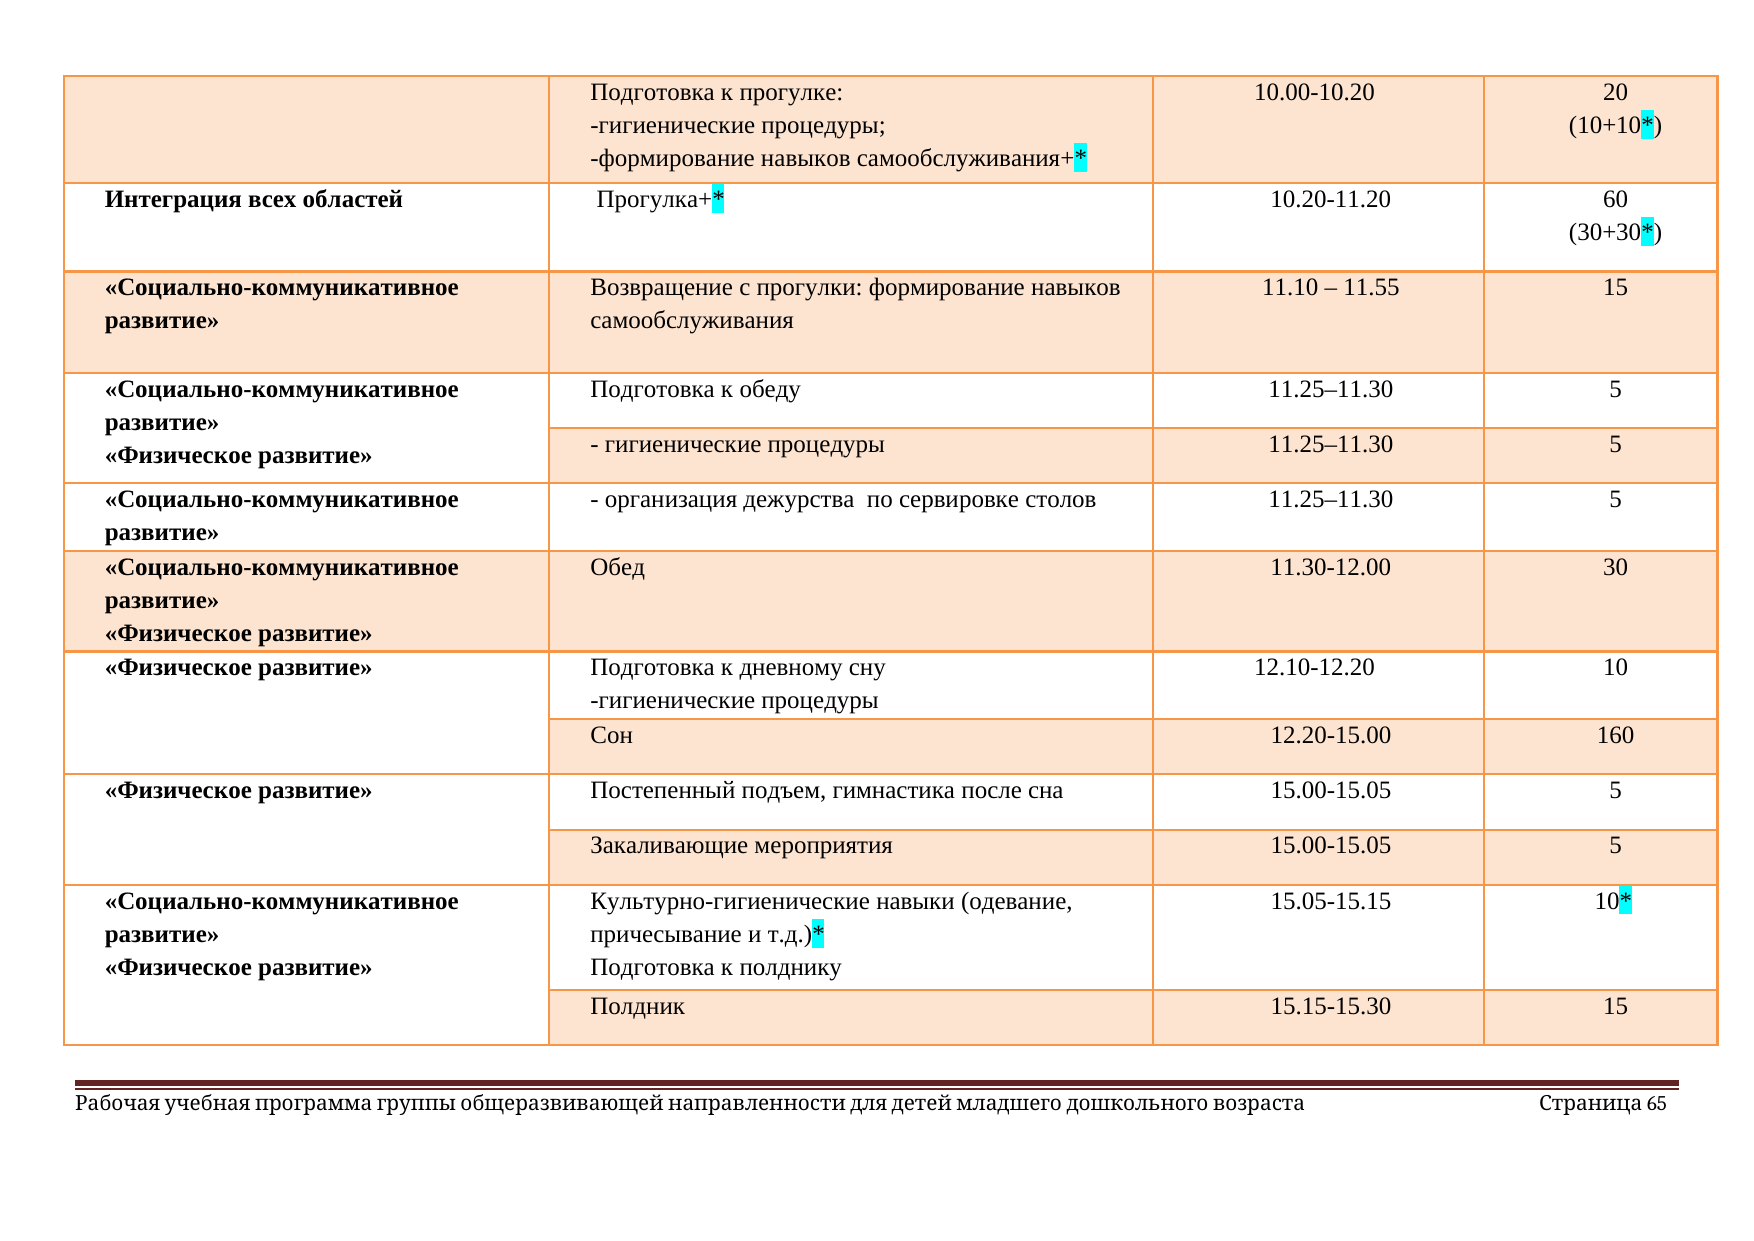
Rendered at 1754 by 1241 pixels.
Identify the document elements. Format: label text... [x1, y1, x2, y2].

table_cell 5 [1485, 374, 1716, 427]
table_cell Закаливающие мероприятия [550, 831, 1152, 884]
table_cell 15.15-15.30 [1154, 991, 1483, 1044]
table_cell Подготовка к обеду [550, 374, 1152, 427]
table_cell 12.10-12.20 [1154, 653, 1483, 718]
table_cell 30 [1485, 552, 1716, 650]
table_cell Прогулка+* [550, 184, 1152, 270]
table_cell Полдник [550, 991, 1152, 1044]
table_cell Обед [550, 552, 1152, 650]
table_cell 11.10 – 11.55 [1154, 273, 1483, 372]
table_cell «Социально-коммуникативное развитие» [65, 273, 548, 372]
table_cell - организация дежурства по сервировке столов [550, 484, 1152, 550]
table_cell 15.00-15.05 [1154, 775, 1483, 828]
table_cell 11.25–11.30 [1154, 374, 1483, 427]
table_cell «Физическое развитие» [65, 775, 548, 884]
table_cell 11.30-12.00 [1154, 552, 1483, 650]
table_cell Постепенный подъем, гимнастика после сна [550, 775, 1152, 828]
table_cell 5 [1485, 831, 1716, 884]
table_cell 12.20-15.00 [1154, 720, 1483, 773]
table_cell 10.20-11.20 [1154, 184, 1483, 270]
table_cell «Физическое развитие» [65, 653, 548, 773]
table_cell 60 (30+30*) [1485, 184, 1716, 270]
table_cell 5 [1485, 484, 1716, 550]
table_cell 160 [1485, 720, 1716, 773]
table_cell 15.05-15.15 [1154, 886, 1483, 989]
table_cell «Социально-коммуникативное развитие» «Физическое развитие» [65, 886, 548, 1044]
table_cell 10 [1485, 653, 1716, 718]
table_cell 15 [1485, 991, 1716, 1044]
table_cell Подготовка к дневному сну -гигиенические процедуры [550, 653, 1152, 718]
table_cell 10* [1485, 886, 1716, 989]
table_cell «Социально-коммуникативное развитие» [65, 484, 548, 550]
table_cell 11.25–11.30 [1154, 484, 1483, 550]
table_cell 20 (10+10*) [1485, 77, 1716, 182]
table_cell Подготовка к прогулке: -гигиенические процедуры; -формирование навыков самообслуживания+* [550, 77, 1152, 182]
table_cell «Социально-коммуникативное развитие» «Физическое развитие» [65, 374, 548, 482]
table_cell Интеграция всех областей [65, 184, 548, 270]
table_cell - гигиенические процедуры [550, 429, 1152, 482]
table_cell 15 [1485, 273, 1716, 372]
table_cell 5 [1485, 429, 1716, 482]
table_cell Культурно-гигиенические навыки (одевание, причесывание и т.д.)* Подготовка к полднику [550, 886, 1152, 989]
table_cell Возвращение с прогулки: формирование навыков самообслуживания [550, 273, 1152, 372]
table_cell 10.00-10.20 [1154, 77, 1483, 182]
table_cell 11.25–11.30 [1154, 429, 1483, 482]
table_cell Сон [550, 720, 1152, 773]
table_cell 15.00-15.05 [1154, 831, 1483, 884]
table_cell «Социально-коммуникативное развитие» «Физическое развитие» [65, 552, 548, 650]
table_cell 5 [1485, 775, 1716, 828]
table_cell [65, 77, 548, 182]
